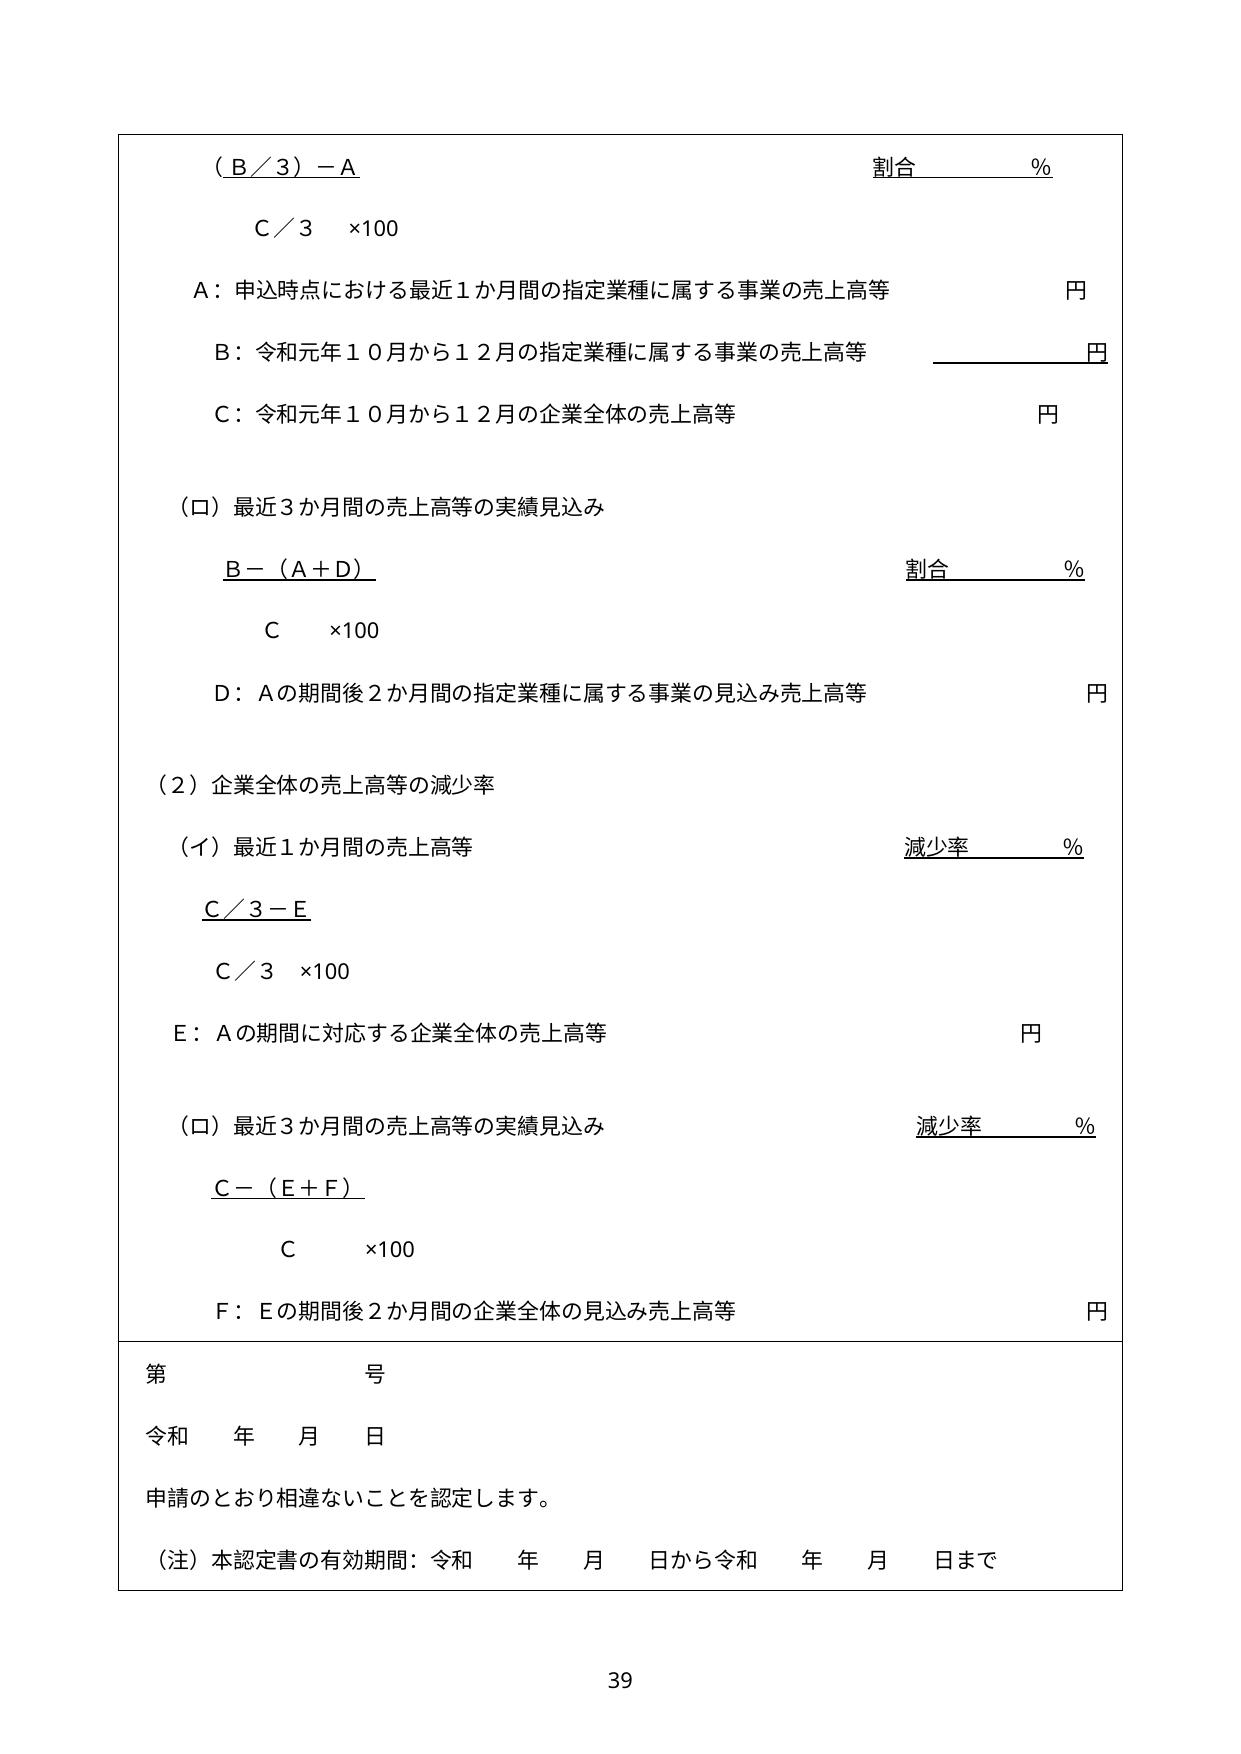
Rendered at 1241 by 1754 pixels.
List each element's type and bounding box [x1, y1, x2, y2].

table_header [119, 135, 1122, 1341]
table_cell [119, 1342, 1122, 1589]
